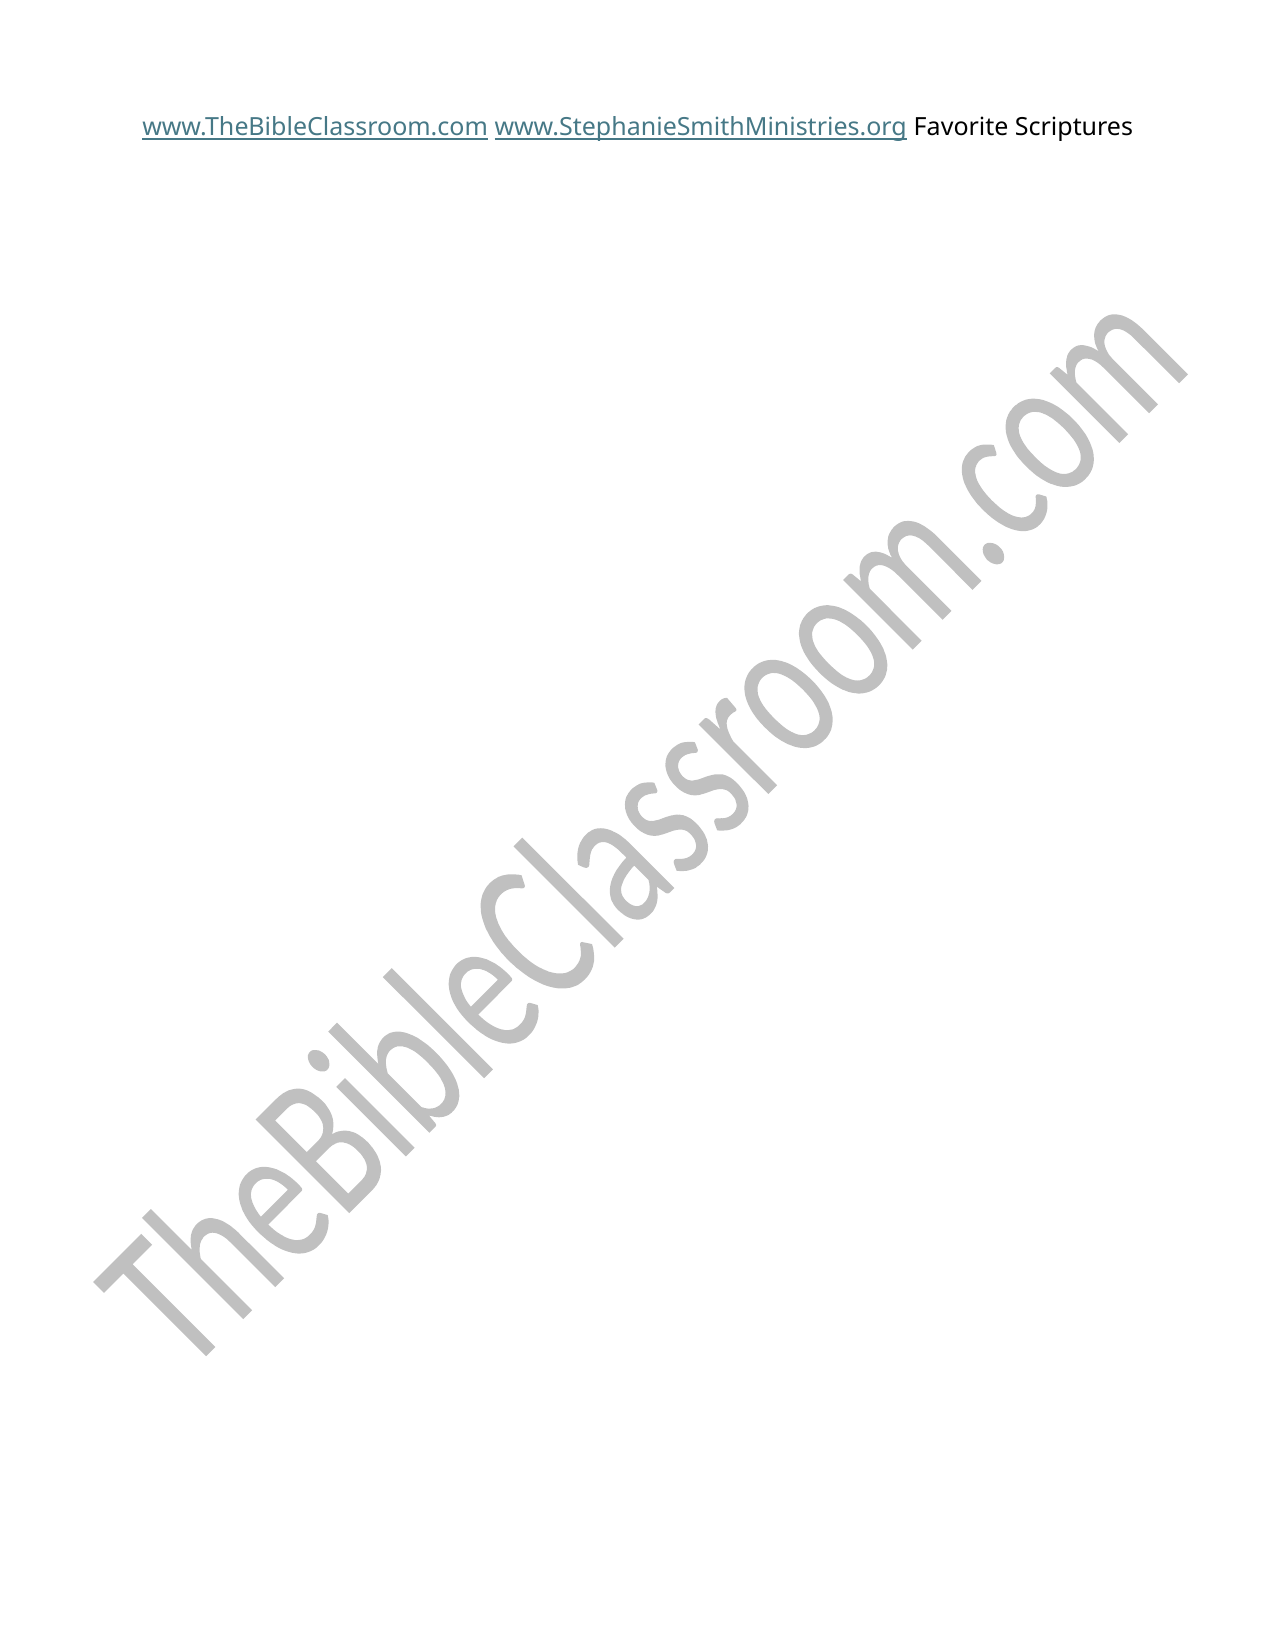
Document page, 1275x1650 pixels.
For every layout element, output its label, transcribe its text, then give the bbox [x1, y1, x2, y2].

text www.TheBibleClassroom.com www.StephanieSmithMinistries.org Favorite Scriptures [75, 109, 1200, 143]
